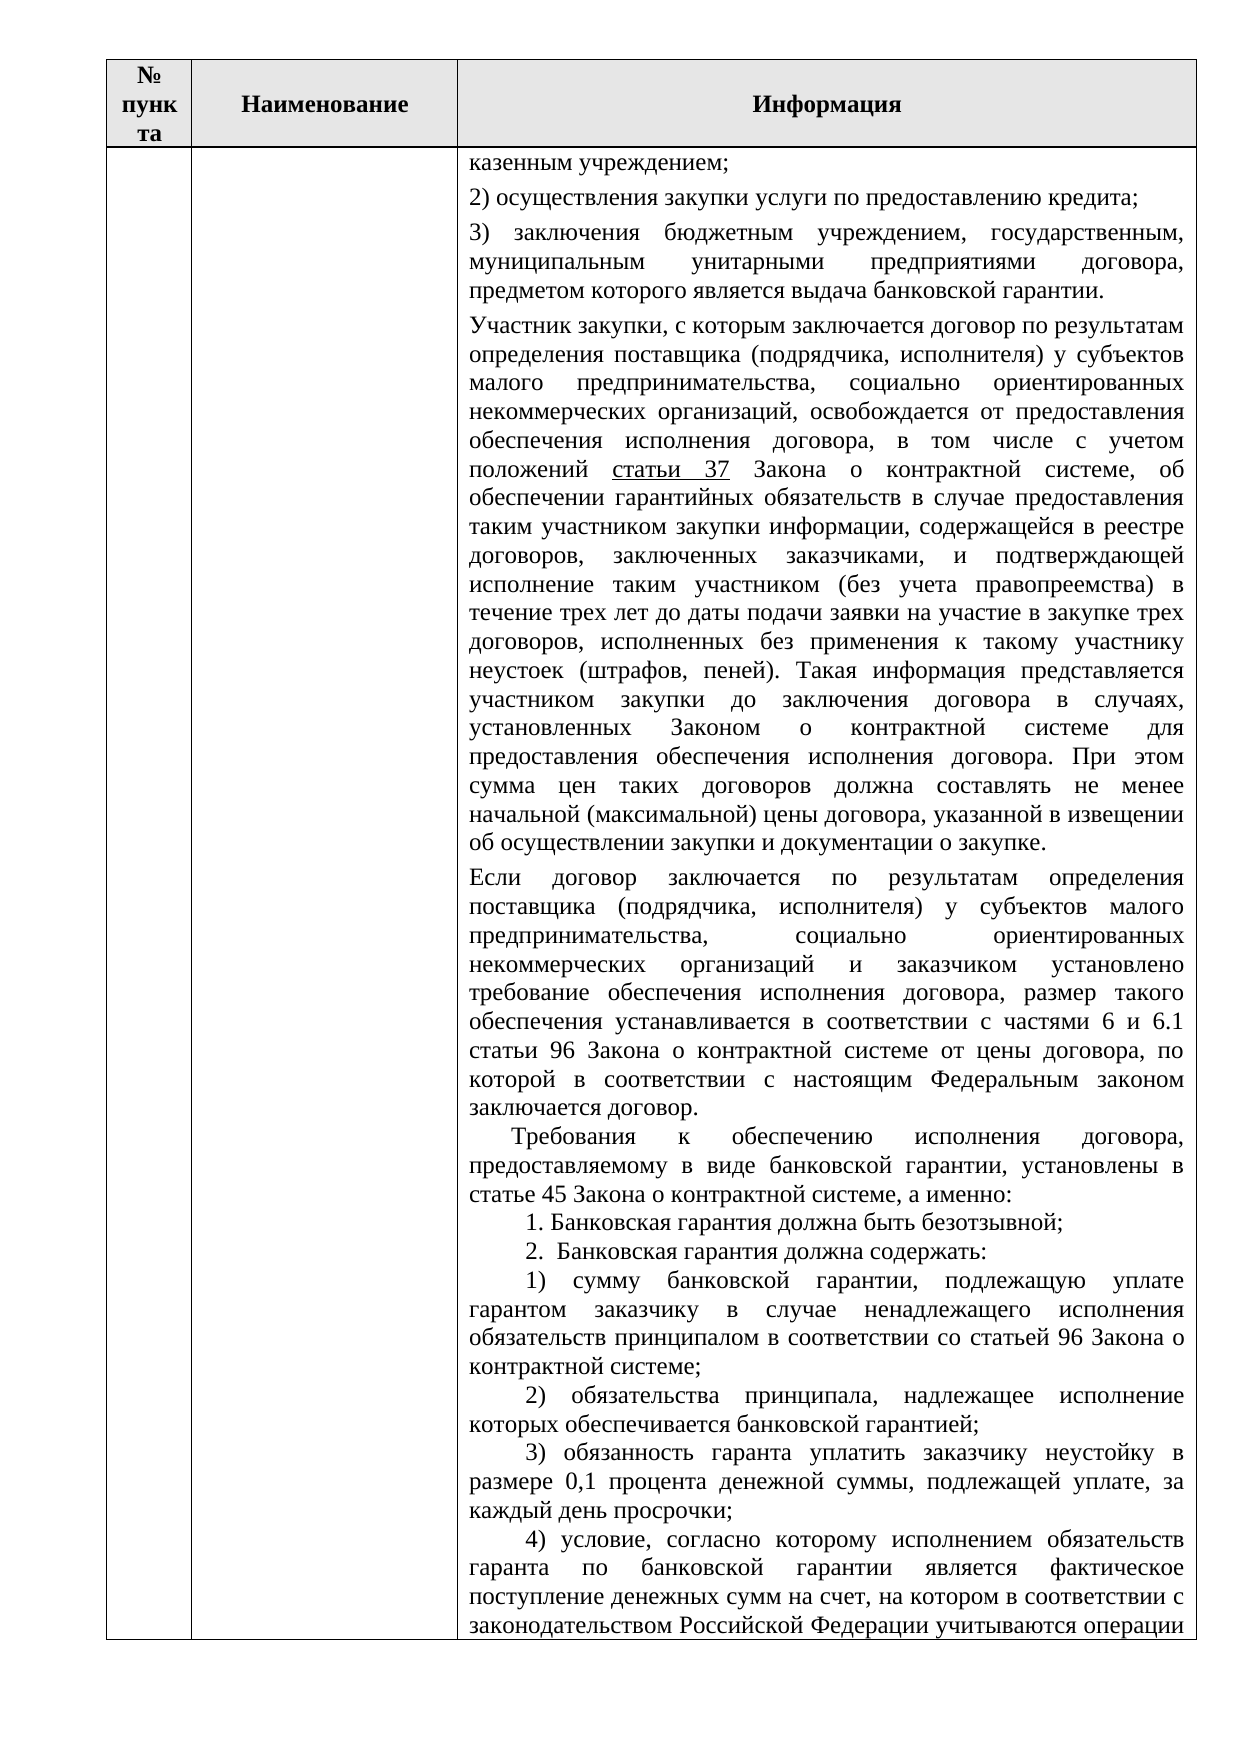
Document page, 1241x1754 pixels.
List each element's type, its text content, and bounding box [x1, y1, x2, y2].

table_header Информация [458, 60, 1196, 146]
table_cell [458, 148, 1196, 1639]
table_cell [192, 148, 457, 1639]
table_header № пункта [107, 60, 191, 146]
table_header Наименование [192, 60, 457, 146]
table_cell [107, 148, 191, 1639]
